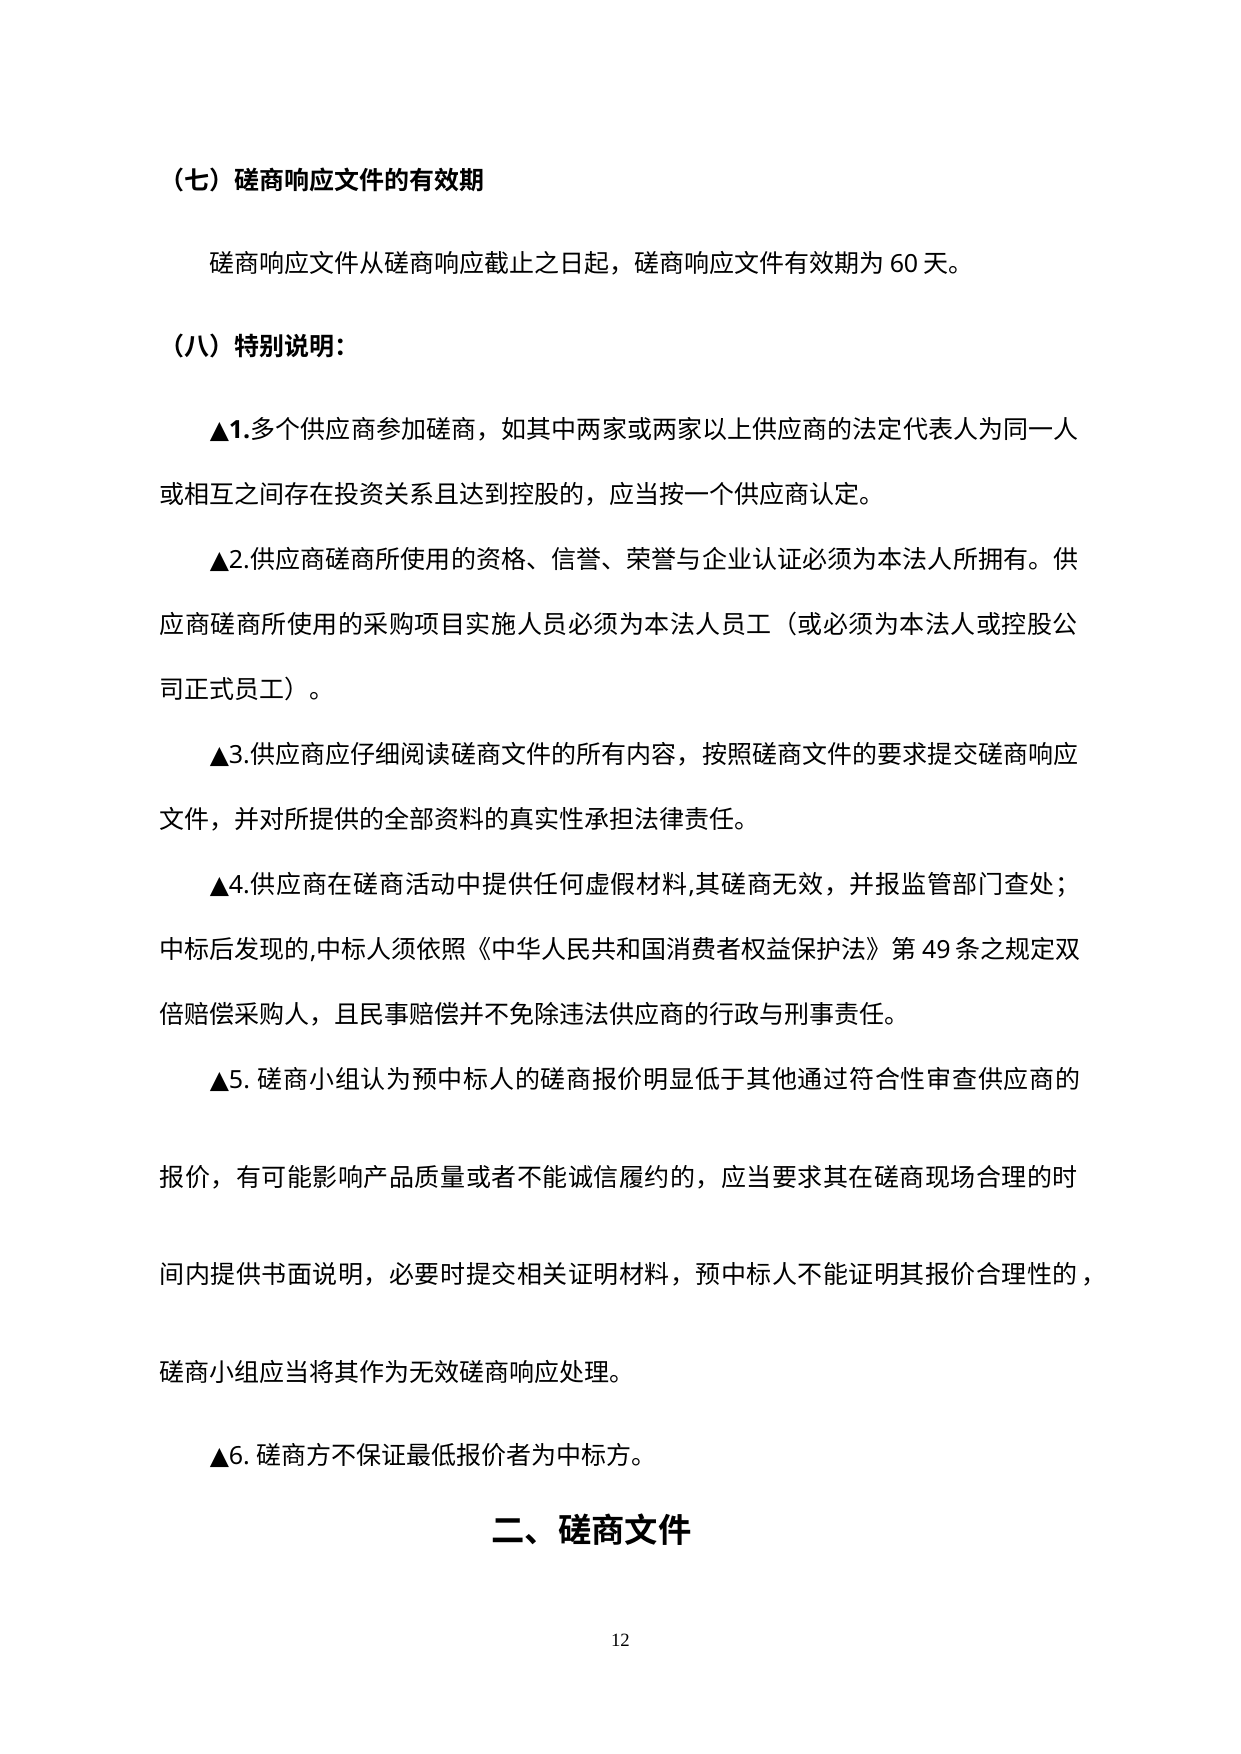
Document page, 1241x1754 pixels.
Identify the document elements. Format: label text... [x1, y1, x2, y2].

text ▲2.供应商磋商所使用的资格、信誉、荣誉与企业认证必须为本法人所拥有。供应商磋商所使用的采购项目实施人员必须为本法人员工（或必须为本法人或控股公司正式员工）。 [159, 525, 1081, 720]
text 二、磋商文件 [159, 1504, 1081, 1552]
text 磋商响应文件从磋商响应截止之日起，磋商响应文件有效期为60天。 [159, 229, 1081, 294]
text （七）磋商响应文件的有效期 [159, 146, 1081, 211]
text ▲1.多个供应商参加磋商，如其中两家或两家以上供应商的法定代表人为同一人或相互之间存在投资关系且达到控股的，应当按一个供应商认定。 [159, 395, 1081, 525]
text ▲3.供应商应仔细阅读磋商文件的所有内容，按照磋商文件的要求提交磋商响应文件，并对所提供的全部资料的真实性承担法律责任。 [159, 720, 1081, 850]
text ▲4.供应商在磋商活动中提供任何虚假材料,其磋商无效，并报监管部门查处；中标后发现的,中标人须依照《中华人民共和国消费者权益保护法》第49条之规定双倍赔偿采购人，且民事赔偿并不免除违法供应商的行政与刑事责任。 [159, 850, 1081, 1045]
text （八）特别说明： [159, 312, 1081, 377]
text ▲5. 磋商小组认为预中标人的磋商报价明显低于其他通过符合性审查供应商的报价，有可能影响产品质量或者不能诚信履约的，应当要求其在磋商现场合理的时间内提供书面说明，必要时提交相关证明材料，预中标人不能证明其报价合理性的，磋商小组应当将其作为无效磋商响应处理。 [159, 1045, 1081, 1403]
text ▲6. 磋商方不保证最低报价者为中标方。 [159, 1421, 1081, 1486]
